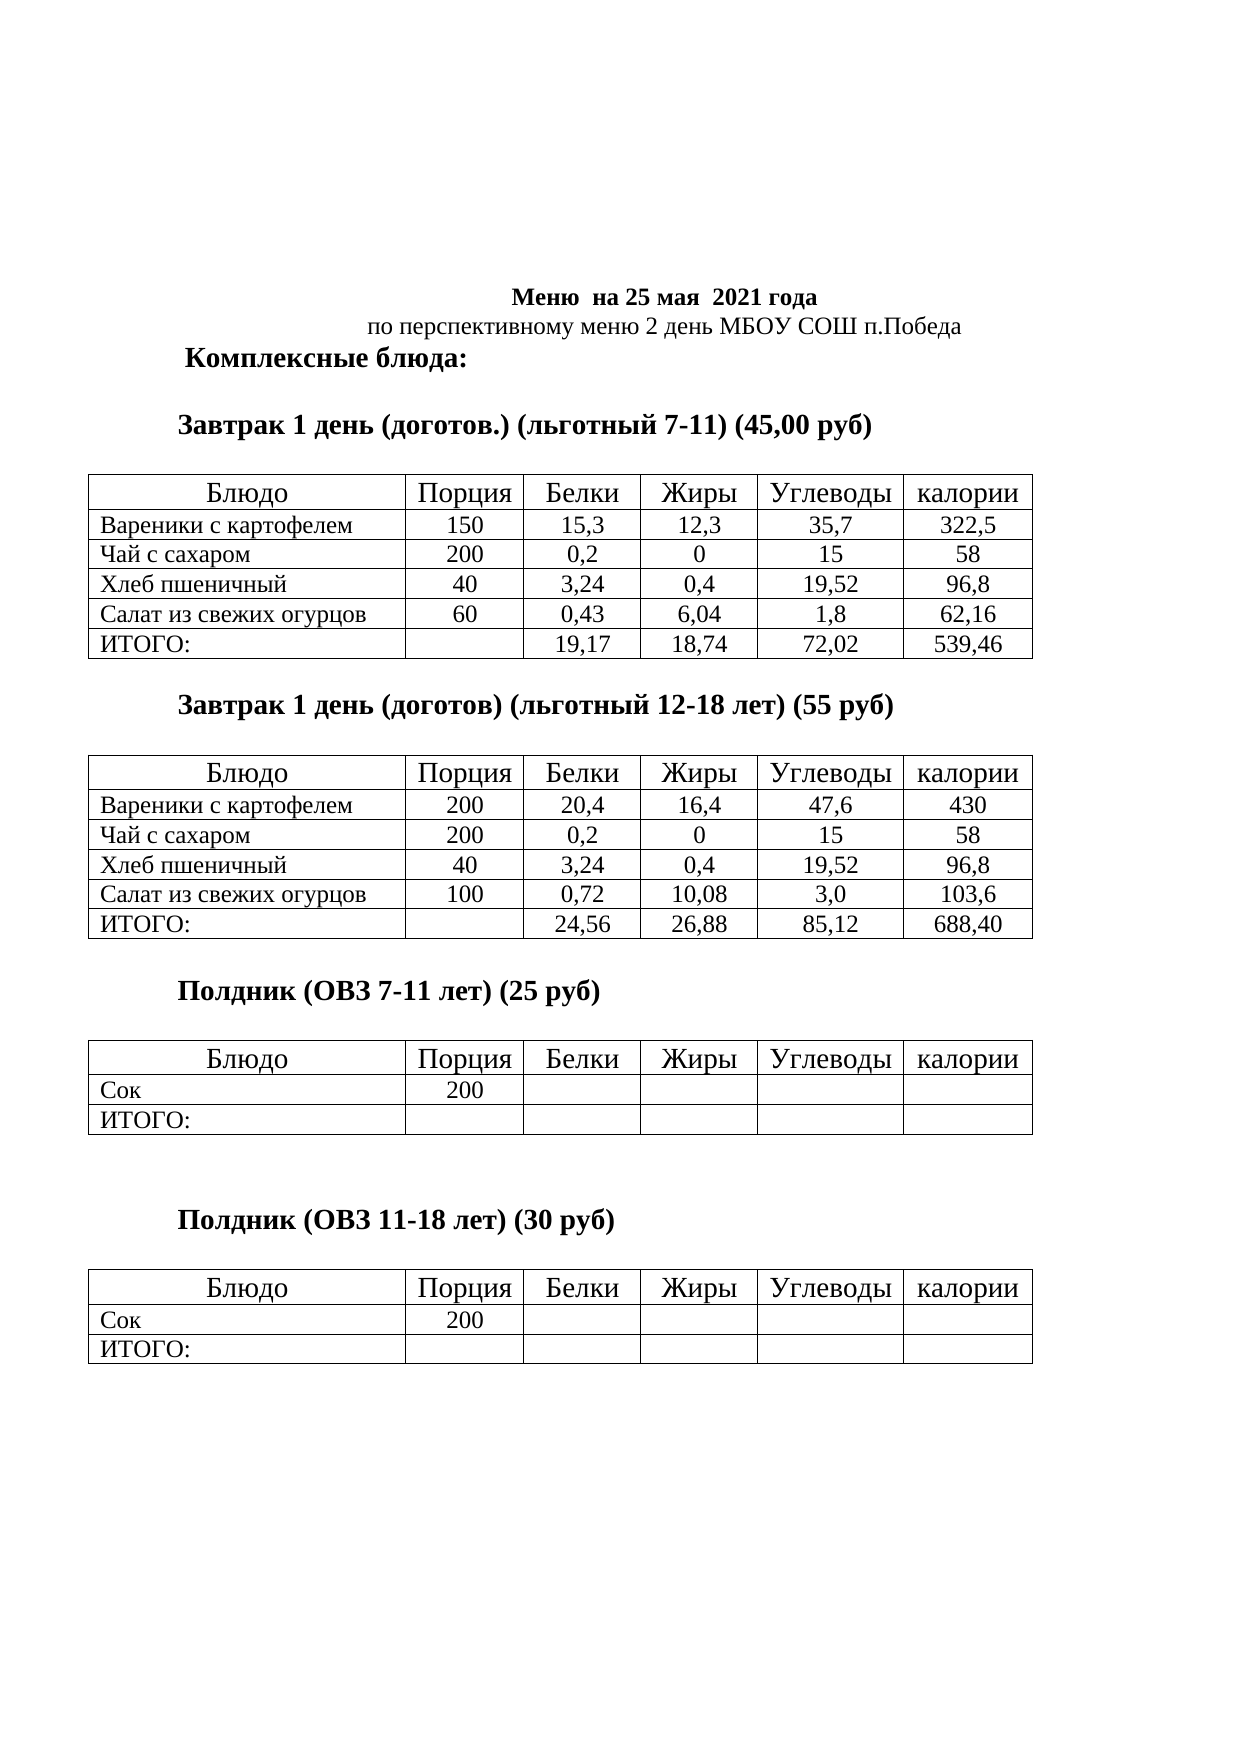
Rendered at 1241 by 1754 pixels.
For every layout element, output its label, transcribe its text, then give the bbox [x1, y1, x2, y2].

table_cell ИТОГО: [89, 909, 405, 938]
table_cell [904, 1075, 1032, 1104]
table_cell 200 [406, 540, 523, 568]
table_header Углеводы [758, 1270, 903, 1304]
text Комплексные блюда: [177, 340, 1152, 373]
table_header калории [904, 756, 1032, 789]
table_header Блюдо [89, 475, 405, 509]
table_cell Сок [89, 1075, 405, 1104]
table_cell Чай с сахаром [89, 820, 405, 849]
table_cell Хлеб пшеничный [89, 850, 405, 878]
table_cell [524, 1075, 640, 1104]
table_header Углеводы [758, 756, 903, 789]
table_cell 0,72 [524, 880, 640, 908]
table_cell [406, 909, 523, 938]
table_cell Чай с сахаром [89, 540, 405, 568]
table_cell 18,74 [641, 629, 757, 658]
table_cell [641, 1075, 757, 1104]
table_cell [641, 1305, 757, 1333]
table_cell 200 [406, 1075, 523, 1104]
table_cell [904, 1335, 1032, 1363]
table_header Белки [524, 1270, 640, 1304]
table_cell Хлеб пшеничный [89, 569, 405, 598]
table_header Жиры [641, 756, 757, 789]
table_cell [758, 1335, 903, 1363]
table_cell 10,08 [641, 880, 757, 908]
table_cell 19,52 [758, 850, 903, 878]
table_cell Сок [89, 1305, 405, 1333]
table_cell [904, 1305, 1032, 1333]
table_cell Вареники с картофелем [89, 510, 405, 538]
table_cell 0,4 [641, 850, 757, 878]
table_cell [641, 1335, 757, 1363]
table_cell 150 [406, 510, 523, 538]
text Полдник (ОВЗ 11-18 лет) (30 руб) [177, 1202, 1152, 1236]
table_cell 200 [406, 820, 523, 849]
table_cell 6,04 [641, 599, 757, 628]
table_cell [758, 1075, 903, 1104]
table_cell 3,24 [524, 850, 640, 878]
table_cell [641, 1105, 757, 1134]
table_header Углеводы [758, 1041, 903, 1074]
table_header Белки [524, 1041, 640, 1074]
table_cell 96,8 [904, 850, 1032, 878]
table_cell ИТОГО: [89, 1105, 405, 1134]
table_header Порция [406, 475, 523, 509]
table_header Блюдо [89, 756, 405, 789]
table_header Углеводы [758, 475, 903, 509]
table_header Порция [406, 756, 523, 789]
table_cell 35,7 [758, 510, 903, 538]
text по перспективному меню 2 день МБОУ СОШ п.Победа [177, 311, 1152, 340]
table_header калории [904, 1270, 1032, 1304]
table_cell 40 [406, 850, 523, 878]
table_cell 24,56 [524, 909, 640, 938]
table_header Жиры [641, 475, 757, 509]
table_cell 19,17 [524, 629, 640, 658]
table_cell ИТОГО: [89, 1335, 405, 1363]
table_cell 200 [406, 790, 523, 819]
table_cell 60 [406, 599, 523, 628]
table_cell Вареники с картофелем [89, 790, 405, 819]
table_cell [524, 1335, 640, 1363]
text Завтрак 1 день (доготов.) (льготный 7-11) (45,00 руб) [177, 407, 1152, 441]
table_cell [406, 1105, 523, 1134]
table_header Порция [406, 1041, 523, 1074]
table_cell 539,46 [904, 629, 1032, 658]
table_cell [758, 1305, 903, 1333]
table_cell 58 [904, 820, 1032, 849]
text Завтрак 1 день (доготов) (льготный 12-18 лет) (55 руб) [177, 687, 1152, 721]
table_cell 430 [904, 790, 1032, 819]
table_cell 16,4 [641, 790, 757, 819]
table_cell 96,8 [904, 569, 1032, 598]
table_cell 20,4 [524, 790, 640, 819]
table_cell [904, 1105, 1032, 1134]
table_cell 3,24 [524, 569, 640, 598]
table_cell 15 [758, 820, 903, 849]
table_cell 0 [641, 540, 757, 568]
text Меню на 25 мая 2021 года [177, 282, 1152, 311]
text Полдник (ОВЗ 7-11 лет) (25 руб) [177, 973, 1152, 1006]
table_cell 100 [406, 880, 523, 908]
table_cell 72,02 [758, 629, 903, 658]
table_cell 12,3 [641, 510, 757, 538]
table_cell 688,40 [904, 909, 1032, 938]
table_header калории [904, 475, 1032, 509]
table_cell 0,4 [641, 569, 757, 598]
table_header Блюдо [89, 1270, 405, 1304]
table_cell 40 [406, 569, 523, 598]
table_cell [758, 1105, 903, 1134]
table_header Жиры [641, 1270, 757, 1304]
table_header Блюдо [89, 1041, 405, 1074]
table_header Порция [406, 1270, 523, 1304]
table_header Белки [524, 475, 640, 509]
table_cell 0 [641, 820, 757, 849]
table_cell 200 [406, 1305, 523, 1333]
table_cell 3,0 [758, 880, 903, 908]
table_header Жиры [641, 1041, 757, 1074]
table_cell 19,52 [758, 569, 903, 598]
table_cell [406, 629, 523, 658]
table_cell Салат из свежих огурцов [89, 880, 405, 908]
table_cell 1,8 [758, 599, 903, 628]
table_cell 0,43 [524, 599, 640, 628]
table_cell 26,88 [641, 909, 757, 938]
table_cell [524, 1305, 640, 1333]
table_cell 15 [758, 540, 903, 568]
table_header калории [904, 1041, 1032, 1074]
table_cell [524, 1105, 640, 1134]
table_cell ИТОГО: [89, 629, 405, 658]
table_cell [406, 1335, 523, 1363]
table_cell 322,5 [904, 510, 1032, 538]
table_cell 103,6 [904, 880, 1032, 908]
table_cell 62,16 [904, 599, 1032, 628]
table_cell Салат из свежих огурцов [89, 599, 405, 628]
table_cell 58 [904, 540, 1032, 568]
table_cell 15,3 [524, 510, 640, 538]
table_cell 0,2 [524, 820, 640, 849]
table_header Белки [524, 756, 640, 789]
table_cell 0,2 [524, 540, 640, 568]
table_cell 85,12 [758, 909, 903, 938]
table_cell 47,6 [758, 790, 903, 819]
